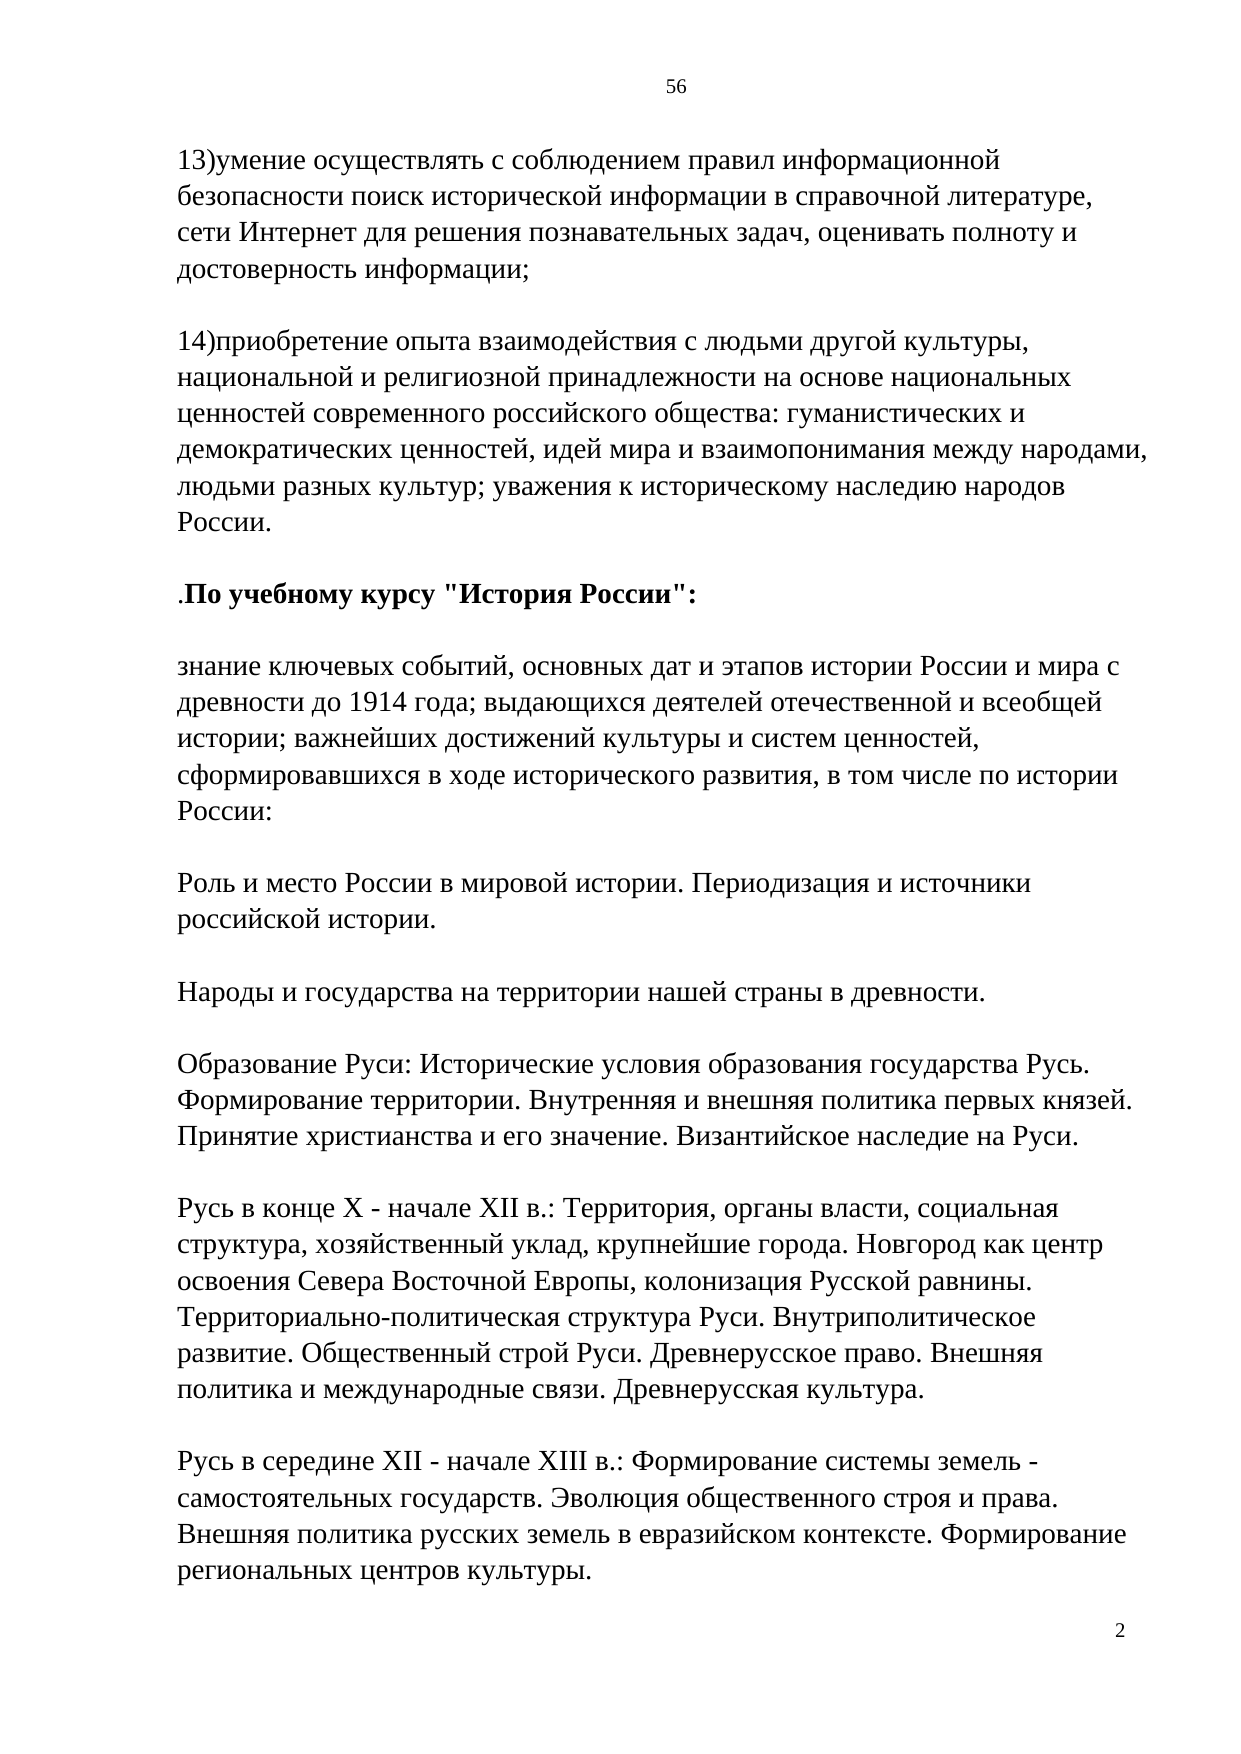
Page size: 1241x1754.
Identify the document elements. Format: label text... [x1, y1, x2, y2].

subtitle знание ключевых событий, основных дат и этапов истории России и мира с древности до 1914 года; выдающихся деятелей отечественной и всеобщей истории; важнейших достижений культуры и систем ценностей, сформировавшихся в ходе исторического развития, в том числе по истории России: [177, 648, 1153, 826]
subtitle Русь в конце X - начале XII в.: Территория, органы власти, социальная структура, хозяйственный уклад, крупнейшие города. Новгород как центр освоения Севера Восточной Европы, колонизация Русской равнины. Территориально-политическая структура Руси. Внутриполитическое развитие. Общественный строй Руси. Древнерусское право. Внешняя политика и международные связи. Древнерусская культура. [177, 1191, 1153, 1405]
subtitle 13)умение осуществлять с соблюдением правил информационной безопасности поиск исторической информации в справочной литературе, сети Интернет для решения познавательных задач, оценивать полноту и достоверность информации; [177, 142, 1153, 284]
subtitle 14)приобретение опыта взаимодействия с людьми другой культуры, национальной и религиозной принадлежности на основе национальных ценностей современного российского общества: гуманистических и демократических ценностей, идей мира и взаимопонимания между народами, людьми разных культур; уважения к историческому наследию народов России. [177, 323, 1153, 537]
subtitle Народы и государства на территории нашей страны в древности. [177, 974, 1153, 1007]
subtitle Образование Руси: Исторические условия образования государства Русь. Формирование территории. Внутренняя и внешняя политика первых князей. Принятие христианства и его значение. Византийское наследие на Руси. [177, 1046, 1153, 1152]
subtitle Русь в середине XII - начале XIII в.: Формирование системы земель - самостоятельных государств. Эволюция общественного строя и права. Внешняя политика русских земель в евразийском контексте. Формирование региональных центров культуры. [177, 1443, 1153, 1586]
subtitle Роль и место России в мировой истории. Периодизация и источники российской истории. [177, 865, 1153, 935]
subtitle .По учебному курсу "История России": [177, 576, 1153, 609]
